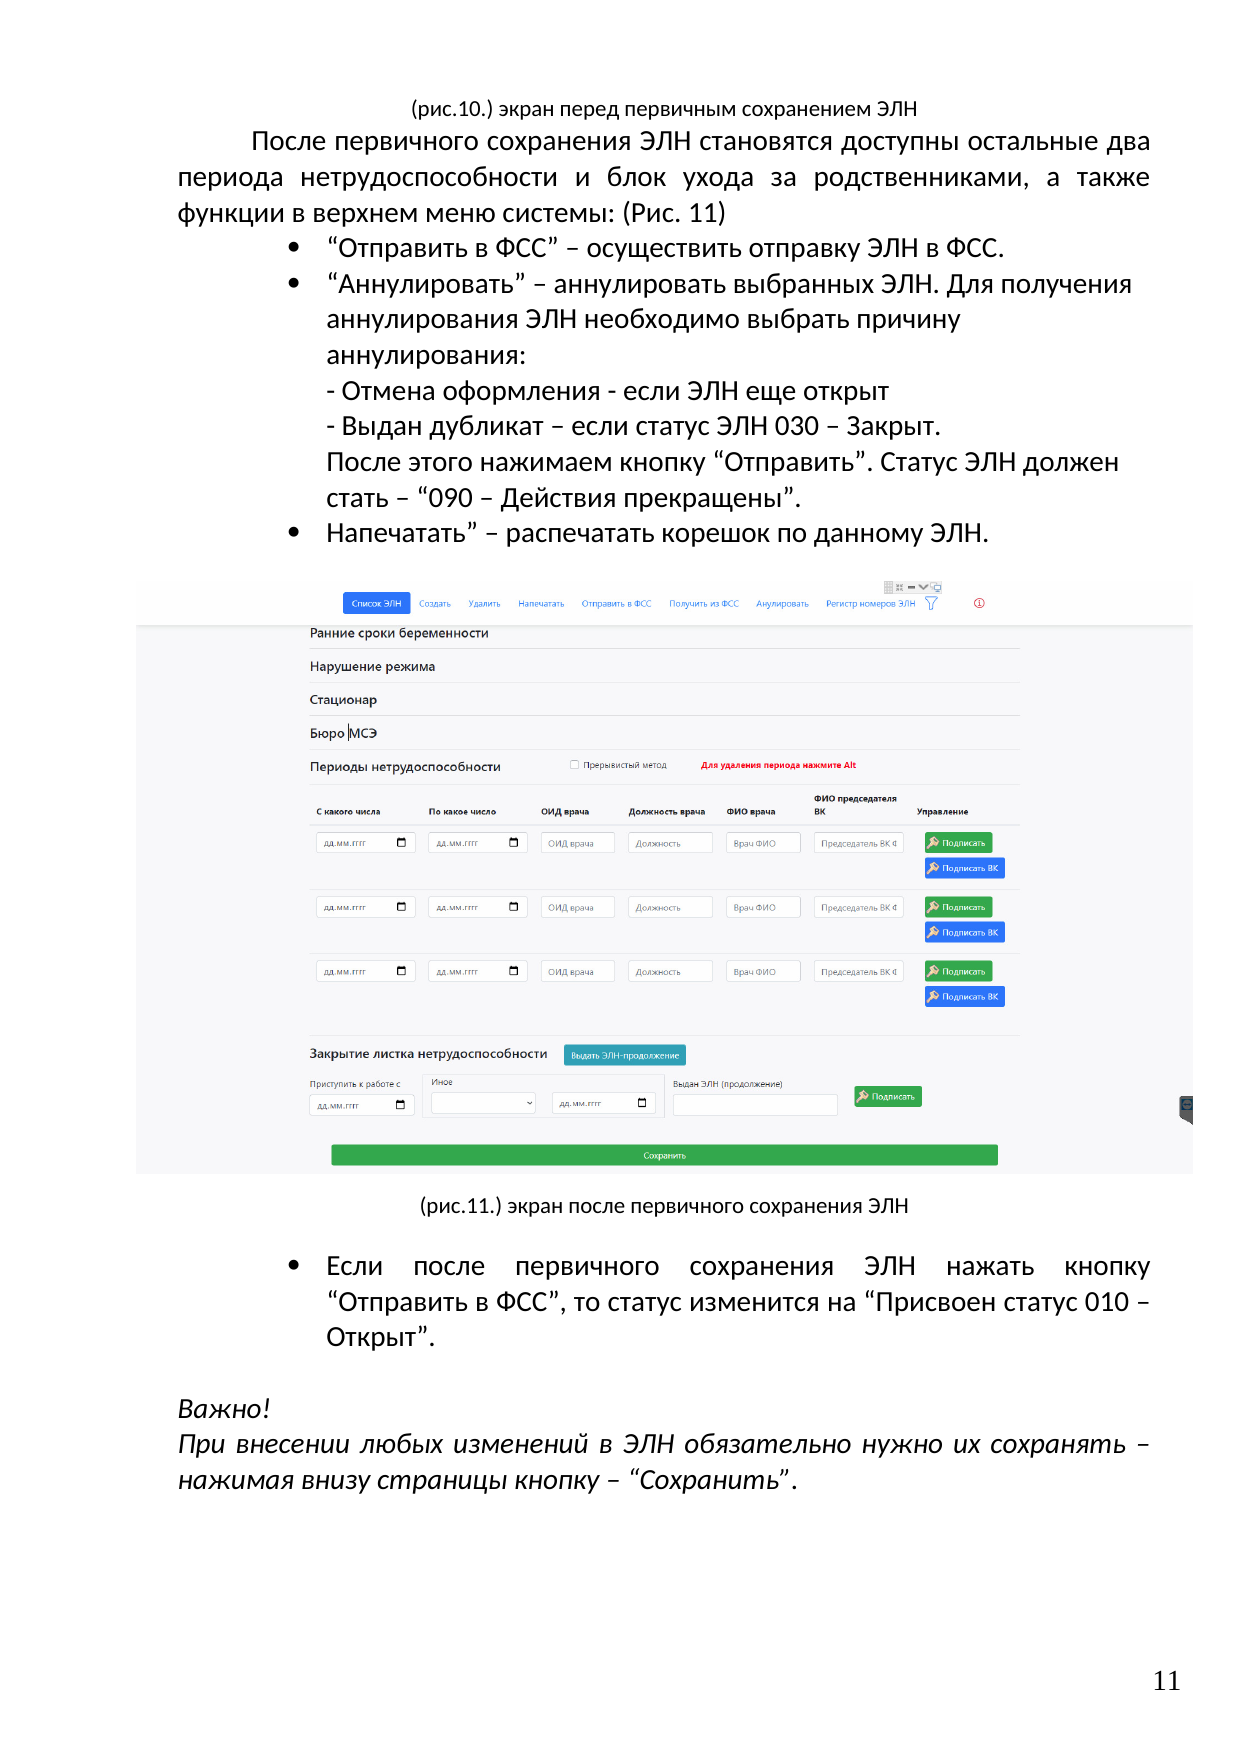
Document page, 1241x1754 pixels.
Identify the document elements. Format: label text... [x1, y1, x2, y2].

text (рис.10.) экран перед первичным сохранением ЭЛН [177, 94, 1152, 122]
list “Аннулировать” – аннулировать выбранных ЭЛН. Для получения аннулирования ЭЛН необходимо выбрать причину аннулирования: - Отмена оформления - если ЭЛН еще открыт - Выдан дубликат – если статус ЭЛН 030 – Закрыт. После этого нажимаем кнопку “Отправить”. Статус ЭЛН должен стать – “090 – Действия прекращены”. [288, 265, 1152, 514]
list “Отправить в ФСС” – осуществить отправку ЭЛН в ФСС. [288, 229, 1152, 265]
list Если после первичного сохранения ЭЛН нажать кнопку “Отправить в ФСС”, то статус изменится на “Присвоен статус 010 – Открыт”. [288, 1247, 1152, 1354]
text (рис.11.) экран после первичного сохранения ЭЛН [177, 1191, 1152, 1219]
text После первичного сохранения ЭЛН становятся доступны остальные два периода нетрудоспособности и блок ухода за родственниками, а также функции в верхнем меню системы: (Рис. 11) [177, 122, 1152, 229]
picture [136, 581, 1193, 1174]
text Важно! При внесении любых изменений в ЭЛН обязательно нужно их сохранять – нажимая внизу страницы кнопку – “Сохранить”. [177, 1390, 1152, 1497]
list Напечатать” – распечатать корешок по данному ЭЛН. [288, 514, 1152, 550]
